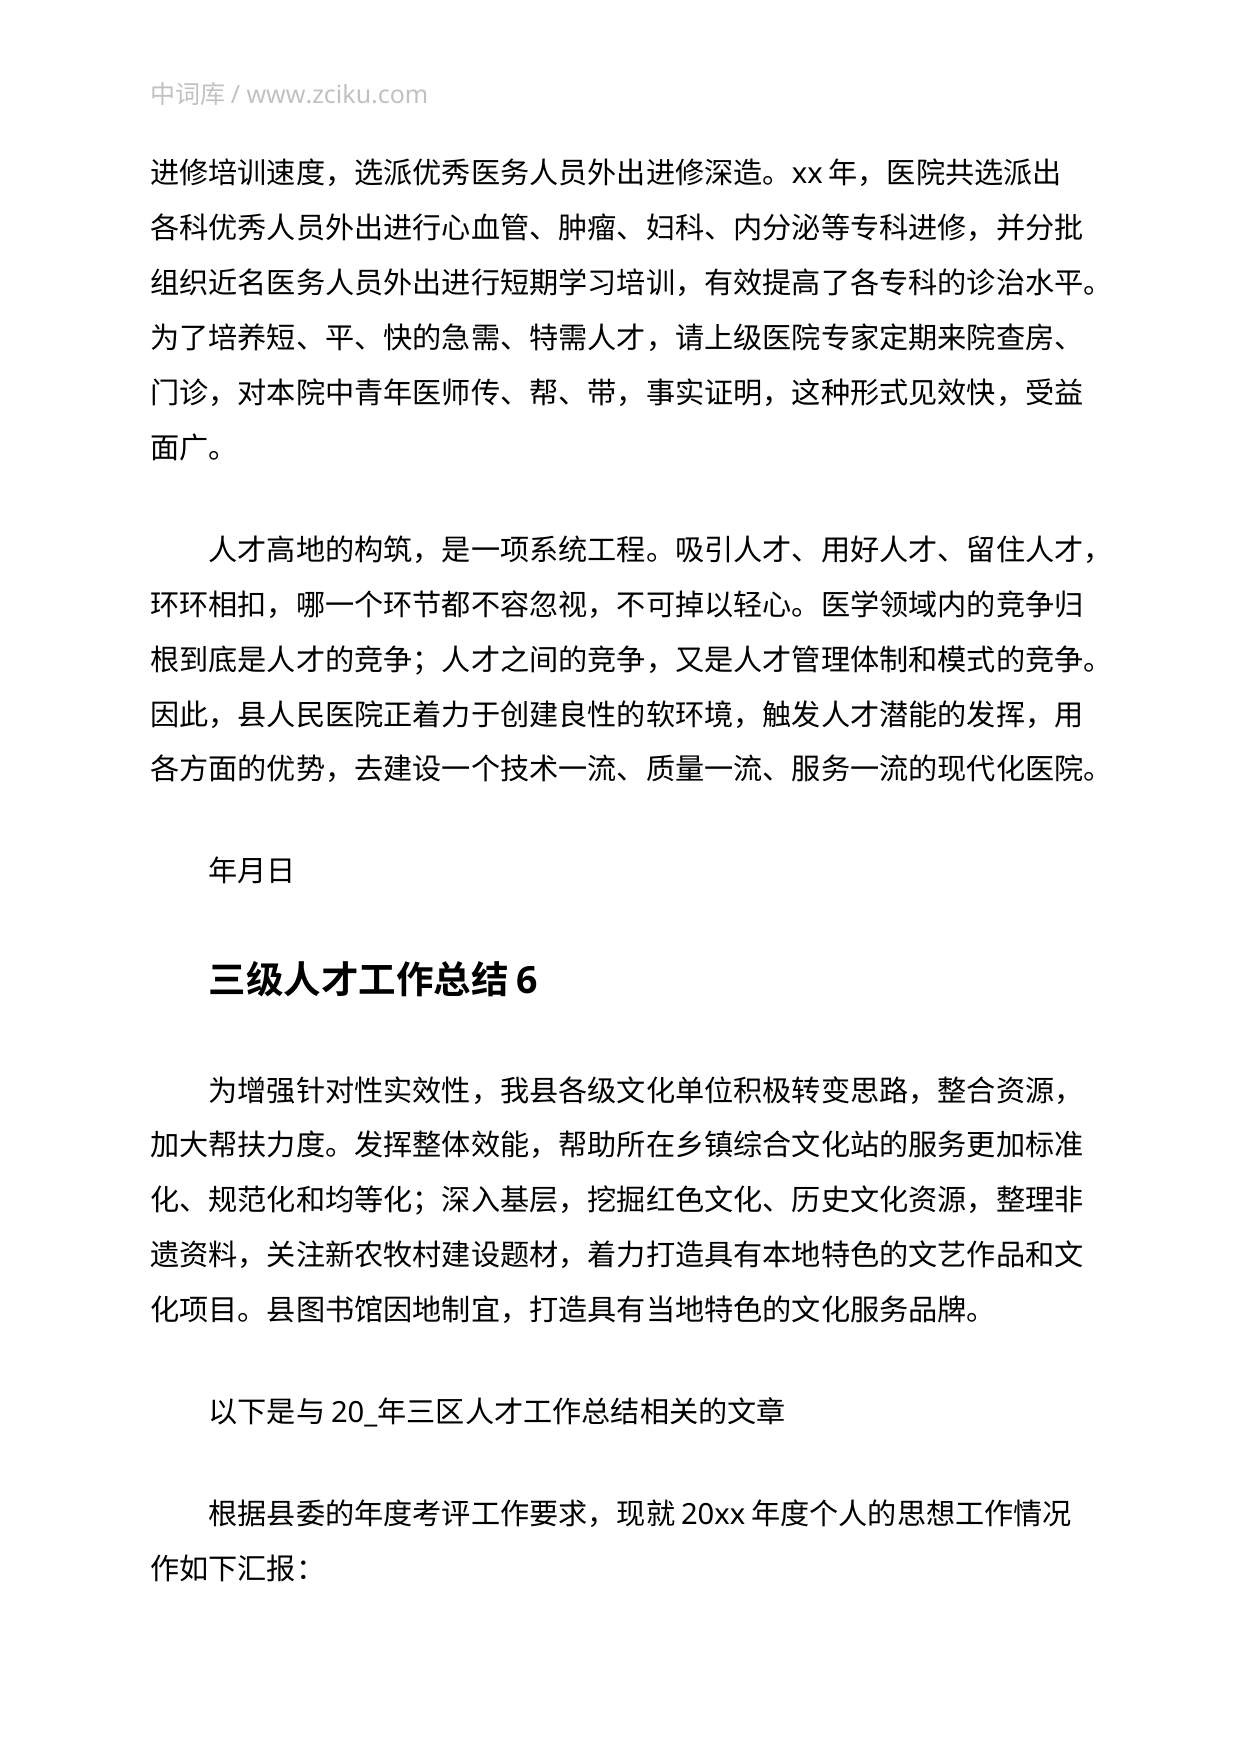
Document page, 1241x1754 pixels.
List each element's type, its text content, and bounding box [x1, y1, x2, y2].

text 以下是与20_年三区人才工作总结相关的文章 [150, 1388, 1090, 1431]
text 年月日 [150, 848, 1090, 890]
text 为增强针对性实效性，我县各级文化单位积极转变思路，整合资源，加大帮扶力度。发挥整体效能，帮助所在乡镇综合文化站的服务更加标准化、规范化和均等化；深入基层，挖掘红色文化、历史文化资源，整理非遗资料，关注新农牧村建设题材，着力打造具有本地特色的文艺作品和文化项目。县图书馆因地制宜，打造具有当地特色的文化服务品牌。 [150, 1067, 1090, 1329]
text 三级人才工作总结6 [150, 949, 1090, 1004]
text 根据县委的年度考评工作要求，现就20xx年度个人的思想工作情况作如下汇报： [150, 1490, 1090, 1588]
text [150, 150, 1090, 467]
text 人才高地的构筑，是一项系统工程。吸引人才、用好人才、留住人才，环环相扣，哪一个环节都不容忽视，不可掉以轻心。医学领域内的竞争归根到底是人才的竞争；人才之间的竞争，又是人才管理体制和模式的竞争。因此，县人民医院正着力于创建良性的软环境，触发人才潜能的发挥，用各方面的优势，去建设一个技术一流、质量一流、服务一流的现代化医院。 [150, 526, 1090, 788]
